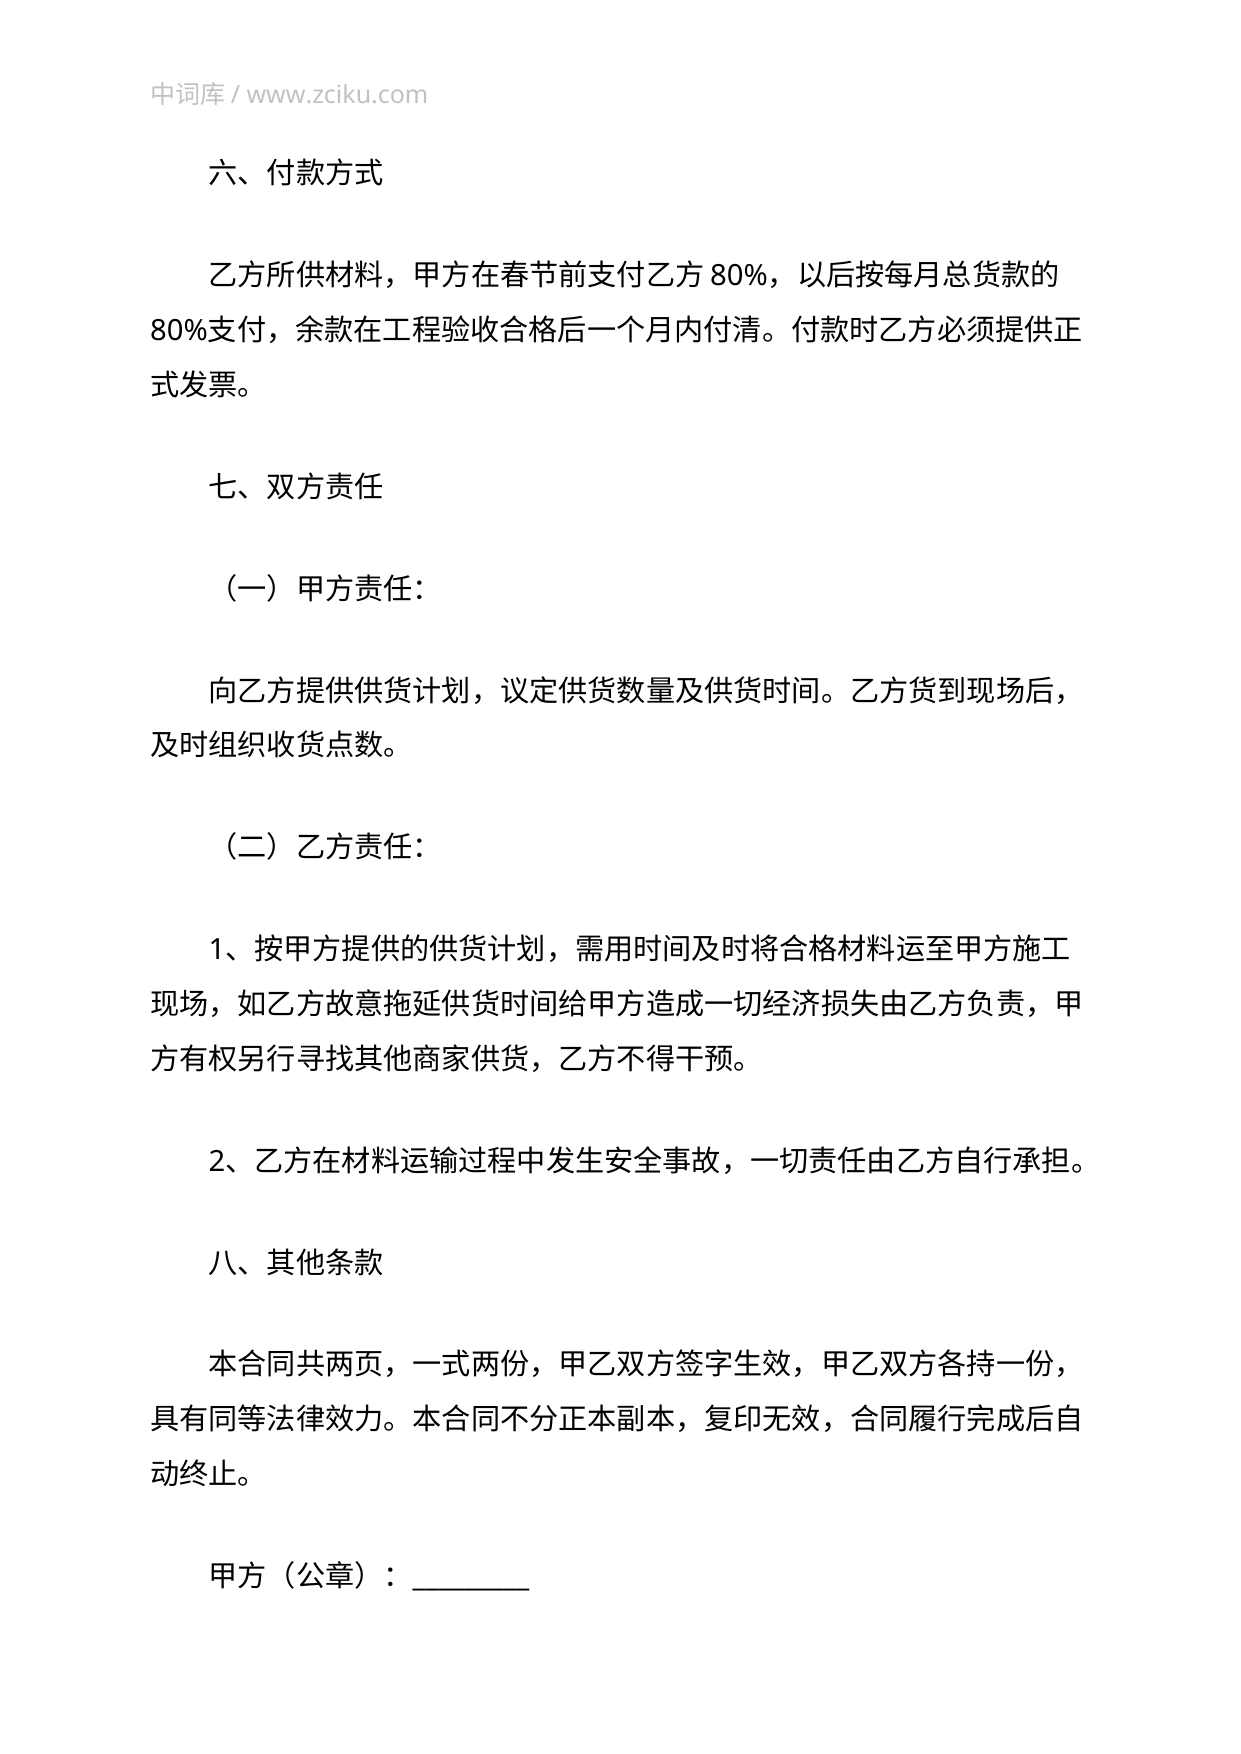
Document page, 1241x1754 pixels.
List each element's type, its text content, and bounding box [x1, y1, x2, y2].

text 2、乙方在材料运输过程中发生安全事故，一切责任由乙方自行承担。 [150, 1137, 1090, 1179]
text 六、付款方式 [150, 150, 1090, 192]
text 本合同共两页，一式两份，甲乙双方签字生效，甲乙双方各持一份，具有同等法律效力。本合同不分正本副本，复印无效，合同履行完成后自动终止。 [150, 1341, 1090, 1493]
text 乙方所供材料，甲方在春节前支付乙方80%，以后按每月总货款的80%支付，余款在工程验收合格后一个月内付清。付款时乙方必须提供正式发票。 [150, 252, 1090, 404]
text 甲方（公章）：_________ [150, 1552, 1090, 1595]
text （二）乙方责任： [150, 824, 1090, 866]
text （一）甲方责任： [150, 565, 1090, 608]
text 向乙方提供供货计划，议定供货数量及供货时间。乙方货到现场后，及时组织收货点数。 [150, 667, 1090, 764]
text 七、双方责任 [150, 463, 1090, 506]
text 八、其他条款 [150, 1239, 1090, 1281]
text 1、按甲方提供的供货计划，需用时间及时将合格材料运至甲方施工现场，如乙方故意拖延供货时间给甲方造成一切经济损失由乙方负责，甲方有权另行寻找其他商家供货，乙方不得干预。 [150, 926, 1090, 1078]
